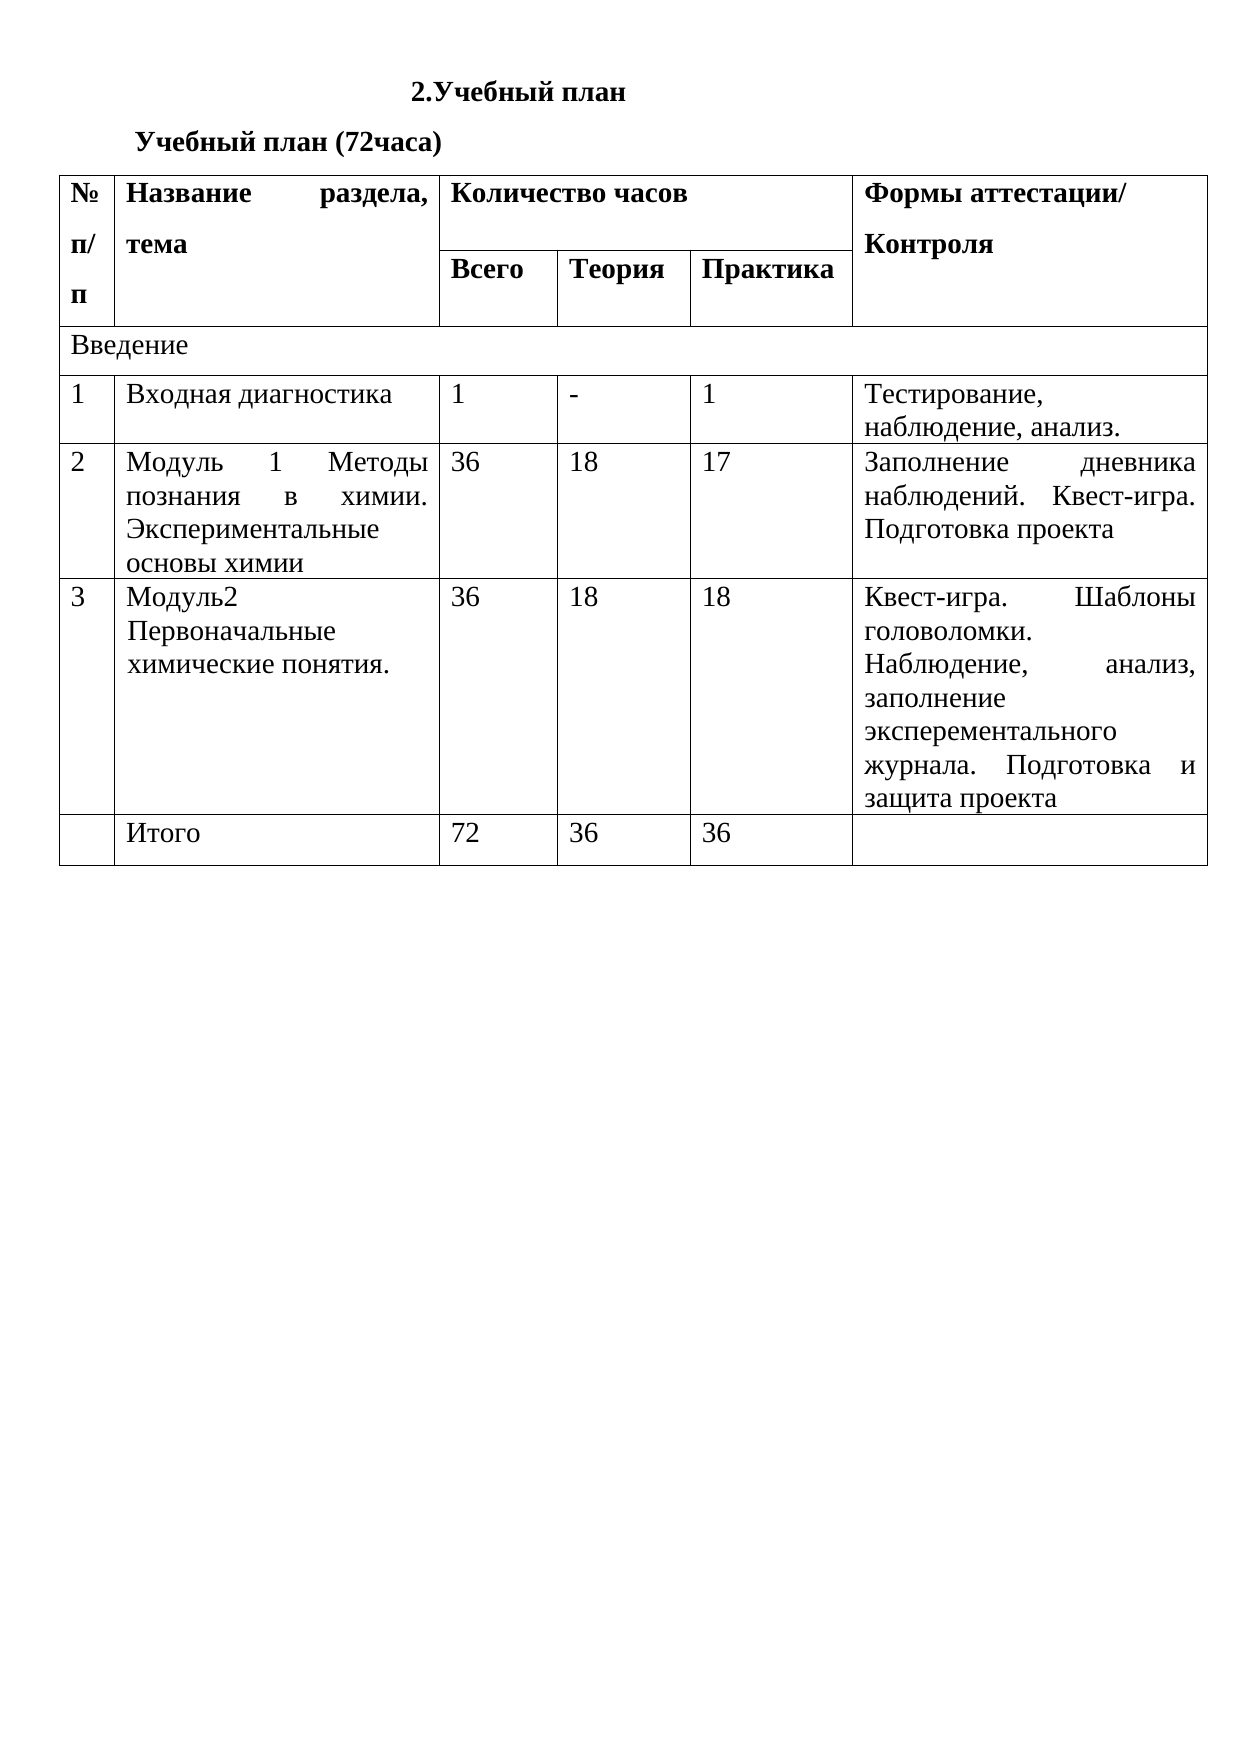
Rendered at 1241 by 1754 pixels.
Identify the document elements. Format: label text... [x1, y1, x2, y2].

table_cell Введение [60, 327, 1207, 375]
table_header Название раздела, тема [115, 176, 439, 326]
table_cell 18 [558, 444, 690, 578]
table_cell 1 [691, 376, 852, 443]
table_cell 36 [440, 579, 557, 814]
table_cell 1 [60, 376, 114, 443]
table_cell Итого [115, 815, 439, 865]
list 2.Учебный план [411, 74, 1196, 107]
table_cell 18 [558, 579, 690, 814]
table_cell Входная диагностика [115, 376, 439, 443]
table_cell 1 [440, 376, 557, 443]
table_cell Теория [558, 251, 690, 326]
table_cell 18 [691, 579, 852, 814]
table_cell Заполнение дневника наблюдений. Квест-игра. Подготовка проекта [853, 444, 1207, 578]
table_cell 36 [440, 444, 557, 578]
list Учебный план (72часа) [134, 124, 1196, 158]
table_cell 72 [440, 815, 557, 865]
table_cell [60, 815, 114, 865]
table_header Формы аттестации/ Контроля [853, 176, 1207, 326]
table_cell Тестирование, наблюдение, анализ. [853, 376, 1207, 443]
table_cell Модуль 1 Методы познания в химии. Экспериментальные основы химии [115, 444, 439, 578]
table_header № п/п [60, 176, 114, 326]
table_cell Практика [691, 251, 852, 326]
table_cell 36 [691, 815, 852, 865]
table_cell - [558, 376, 690, 443]
table_header Количество часов [440, 176, 852, 250]
table_cell Модуль2 Первоначальные химические понятия. [115, 579, 439, 814]
table_cell Квест-игра. Шаблоны головоломки. Наблюдение, анализ, заполнение эксперементального журнала. Подготовка и защита проекта [853, 579, 1207, 814]
table_cell 3 [60, 579, 114, 814]
table_cell 17 [691, 444, 852, 578]
table_cell Всего [440, 251, 557, 326]
table_cell 2 [60, 444, 114, 578]
table_cell 36 [558, 815, 690, 865]
table_cell [853, 815, 1207, 865]
